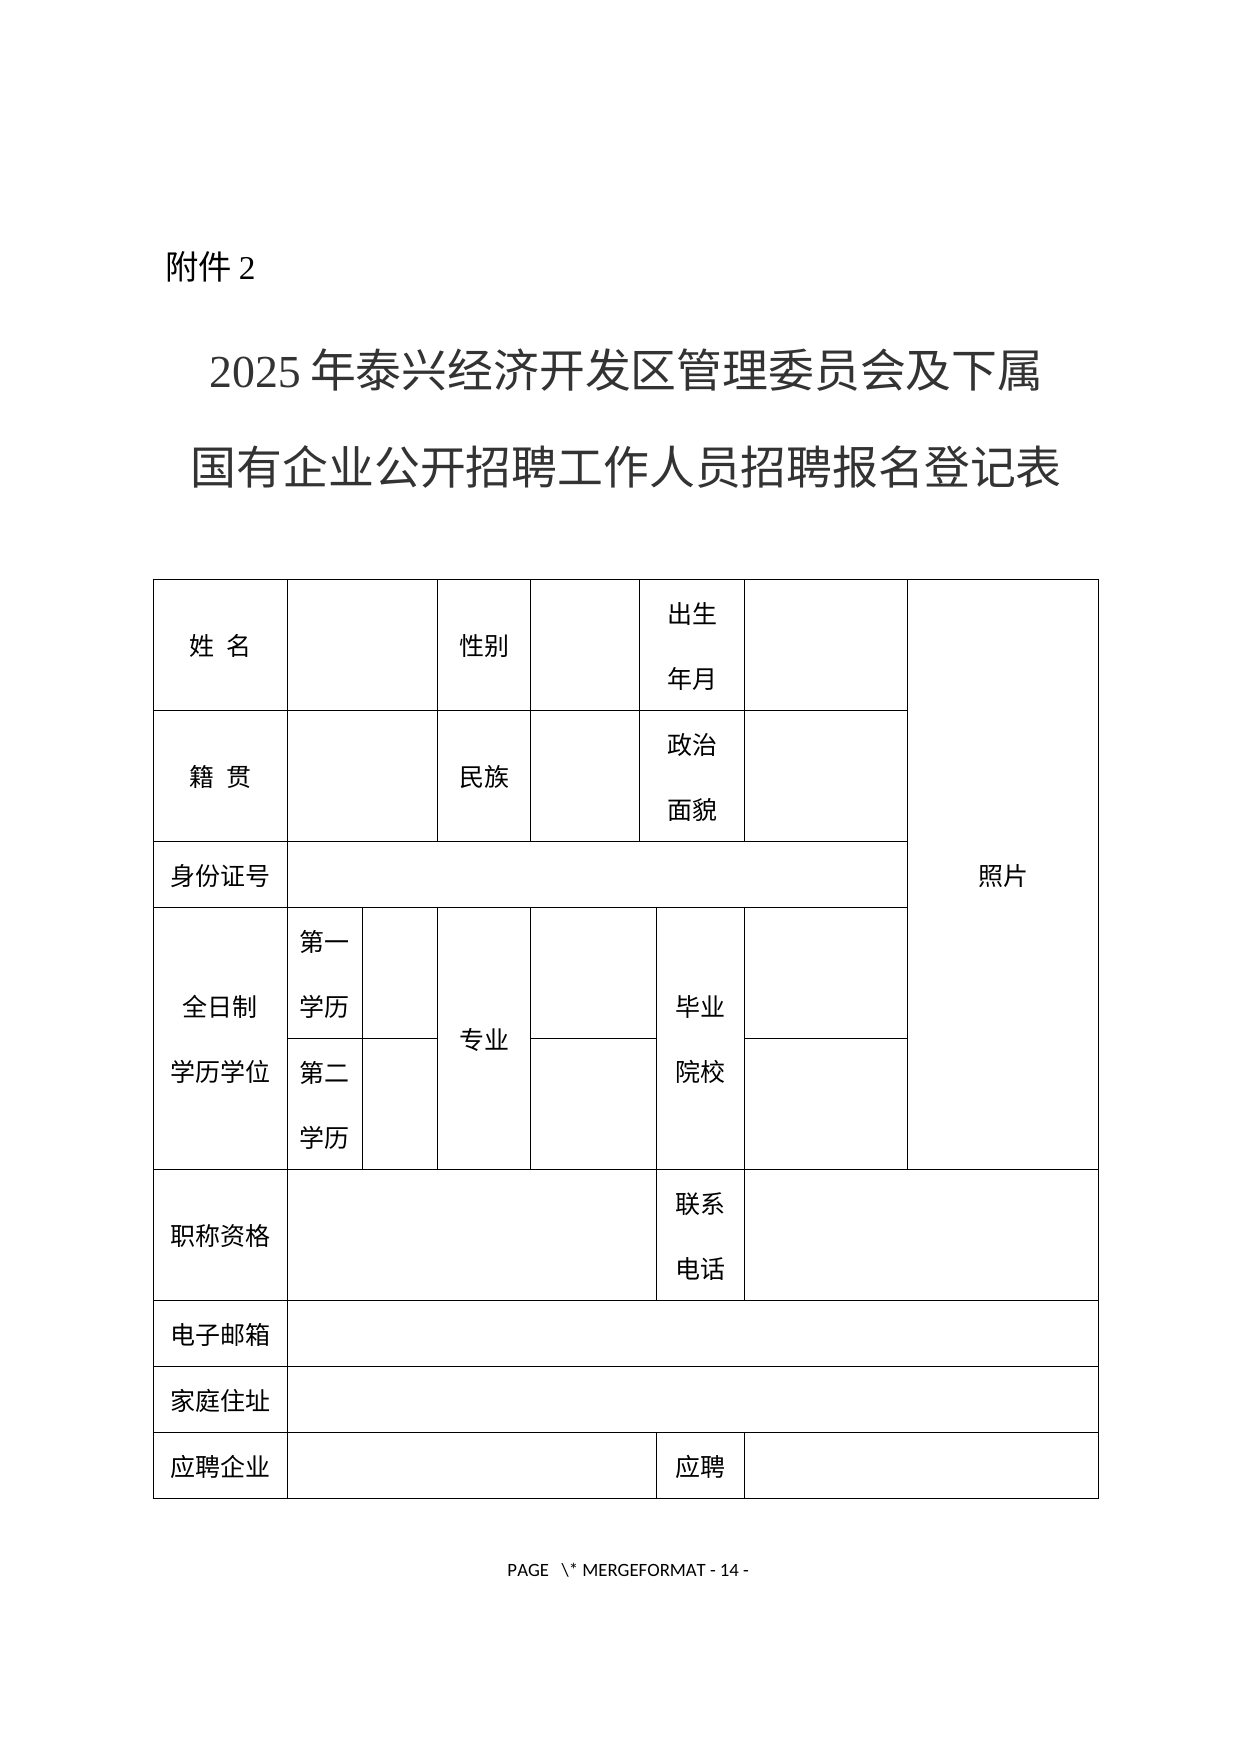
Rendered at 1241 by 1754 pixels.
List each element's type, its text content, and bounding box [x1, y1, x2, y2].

table_cell [745, 1433, 1098, 1498]
table_cell [288, 1433, 656, 1498]
table_header [745, 580, 907, 710]
table_cell [288, 711, 437, 841]
table_cell 民族 [438, 711, 530, 841]
table_cell [745, 1170, 1098, 1300]
table_cell 毕业院校 [657, 908, 744, 1169]
table_cell [288, 1367, 1098, 1432]
table_cell [288, 1301, 1098, 1366]
table_cell 职称资格 [154, 1170, 287, 1300]
table_cell 籍 贯 [154, 711, 287, 841]
table_cell [531, 908, 656, 1038]
table_cell 专业 [438, 908, 530, 1169]
table_header [531, 580, 639, 710]
table_cell [363, 908, 437, 1038]
table_cell [288, 842, 907, 907]
table_cell [363, 1039, 437, 1169]
table_cell [745, 908, 907, 1038]
text 2025年泰兴经济开发区管理委员会及下属 [165, 319, 1087, 416]
table_cell [745, 711, 907, 841]
table_header [288, 580, 437, 710]
table_cell [288, 1170, 656, 1300]
text 国有企业公开招聘工作人员招聘报名登记表 [165, 416, 1087, 514]
table_header 性别 [438, 580, 530, 710]
table_cell 全日制 学历学位 [154, 908, 287, 1169]
table_cell [531, 711, 639, 841]
table_cell [531, 1039, 656, 1169]
text 附件2 [165, 233, 1087, 298]
table_header 姓 名 [154, 580, 287, 710]
table_header 照片 [908, 580, 1098, 1169]
table_cell [745, 1039, 907, 1169]
